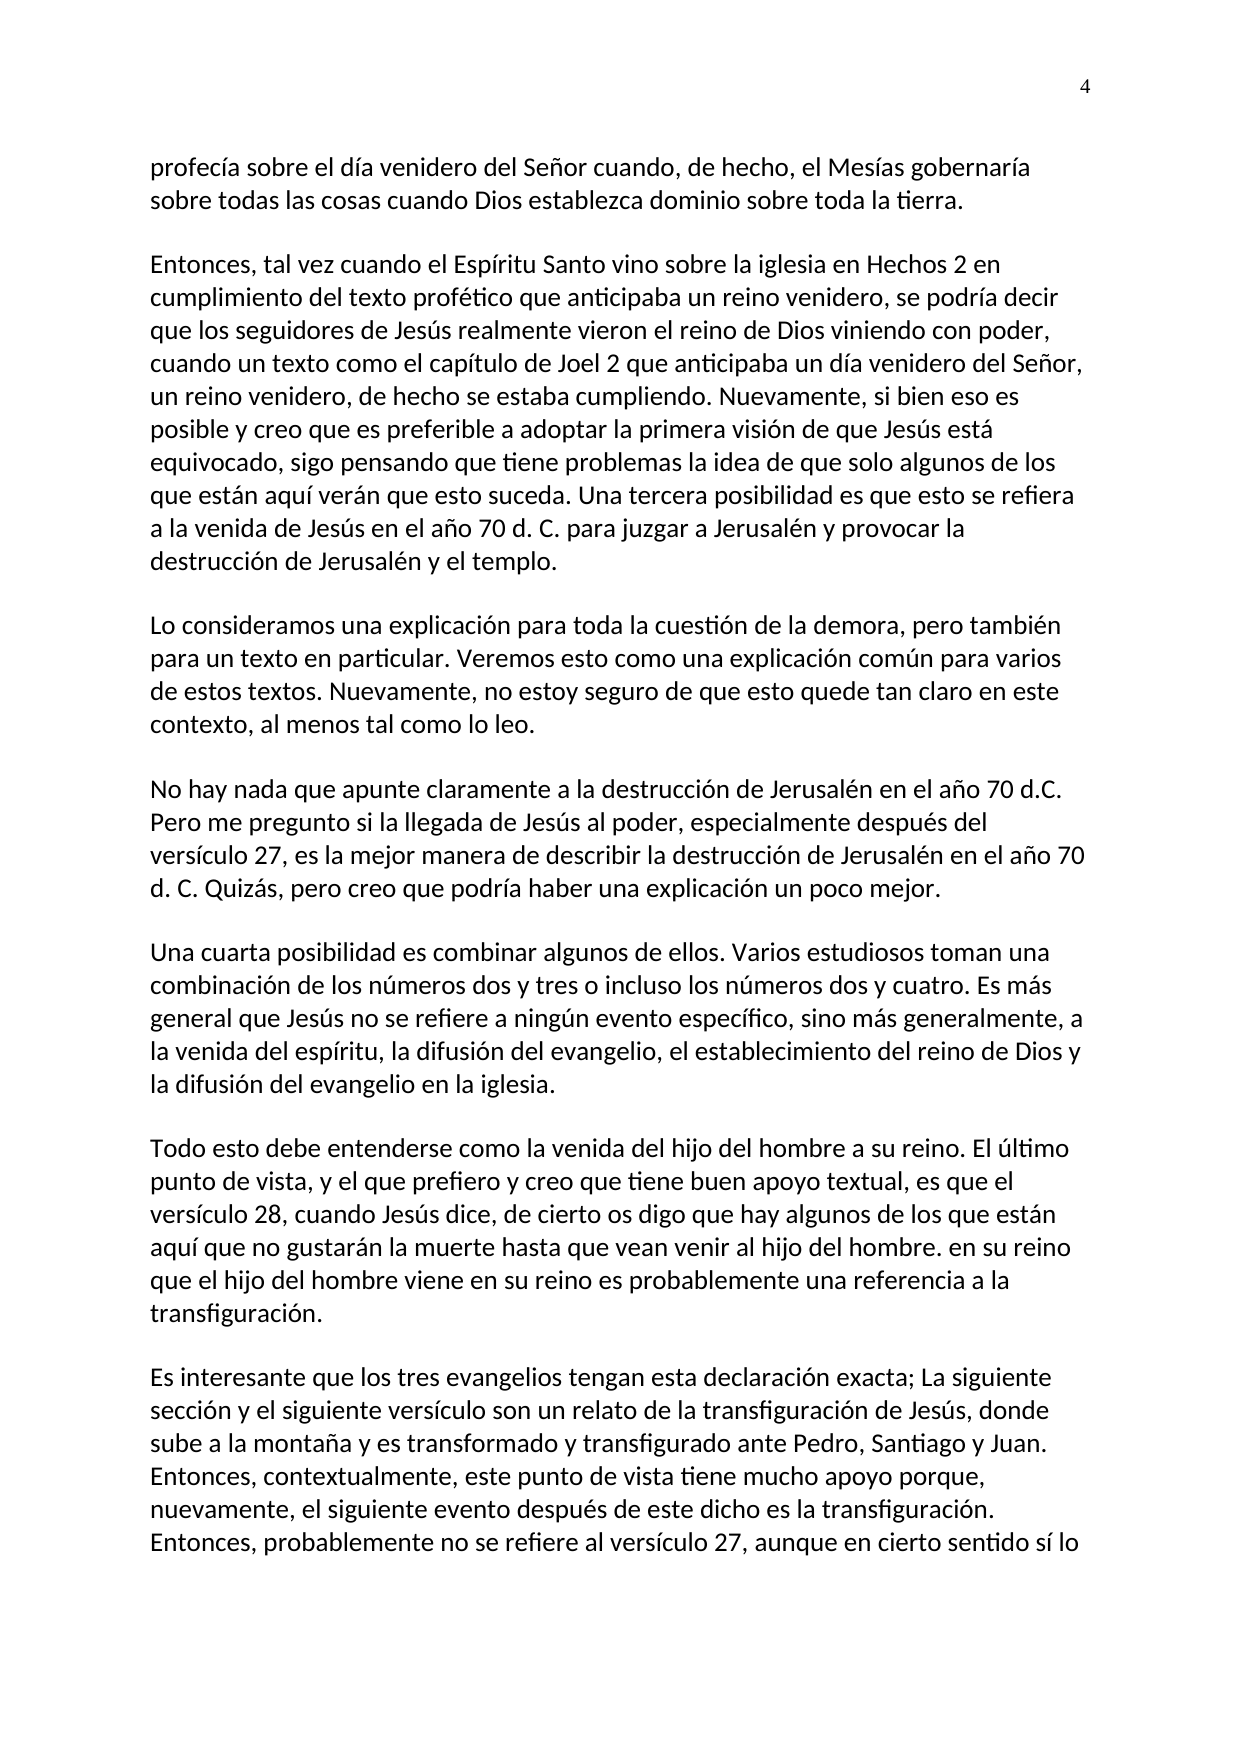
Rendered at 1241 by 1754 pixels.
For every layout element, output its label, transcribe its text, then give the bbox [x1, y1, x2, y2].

text No hay nada que apunte claramente a la destrucción de Jerusalén en el año 70 d.C. Pero me pregunto si la llegada de Jesús al poder, especialmente después del versículo 27, es la mejor manera de describir la destrucción de Jerusalén en el año 70 d. C. Quizás, pero creo que podría haber una explicación un poco mejor. [150, 772, 1090, 904]
text Lo consideramos una explicación para toda la cuestión de la demora, pero también para un texto en particular. Veremos esto como una explicación común para varios de estos textos. Nuevamente, no estoy seguro de que esto quede tan claro en este contexto, al menos tal como lo leo. [150, 608, 1090, 741]
text Todo esto debe entenderse como la venida del hijo del hombre a su reino. El último punto de vista, y el que prefiero y creo que tiene buen apoyo textual, es que el versículo 28, cuando Jesús dice, de cierto os digo que hay algunos de los que están aquí que no gustarán la muerte hasta que vean venir al hijo del hombre. en su reino que el hijo del hombre viene en su reino es probablemente una referencia a la transfiguración. [150, 1131, 1090, 1329]
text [150, 1361, 1090, 1559]
text Una cuarta posibilidad es combinar algunos de ellos. Varios estudiosos toman una combinación de los números dos y tres o incluso los números dos y cuatro. Es más general que Jesús no se refiere a ningún evento específico, sino más generalmente, a la venida del espíritu, la difusión del evangelio, el establecimiento del reino de Dios y la difusión del evangelio en la iglesia. [150, 935, 1090, 1100]
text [150, 150, 1090, 216]
text Entonces, tal vez cuando el Espíritu Santo vino sobre la iglesia en Hechos 2 en cumplimiento del texto profético que anticipaba un reino venidero, se podría decir que los seguidores de Jesús realmente vieron el reino de Dios viniendo con poder, cuando un texto como el capítulo de Joel 2 que anticipaba un día venidero del Señor, un reino venidero, de hecho se estaba cumpliendo. Nuevamente, si bien eso es posible y creo que es preferible a adoptar la primera visión de que Jesús está equivocado, sigo pensando que tiene problemas la idea de que solo algunos de los que están aquí verán que esto suceda. Una tercera posibilidad es que esto se refiera a la venida de Jesús en el año 70 d. C. para juzgar a Jerusalén y provocar la destrucción de Jerusalén y el templo. [150, 247, 1090, 577]
